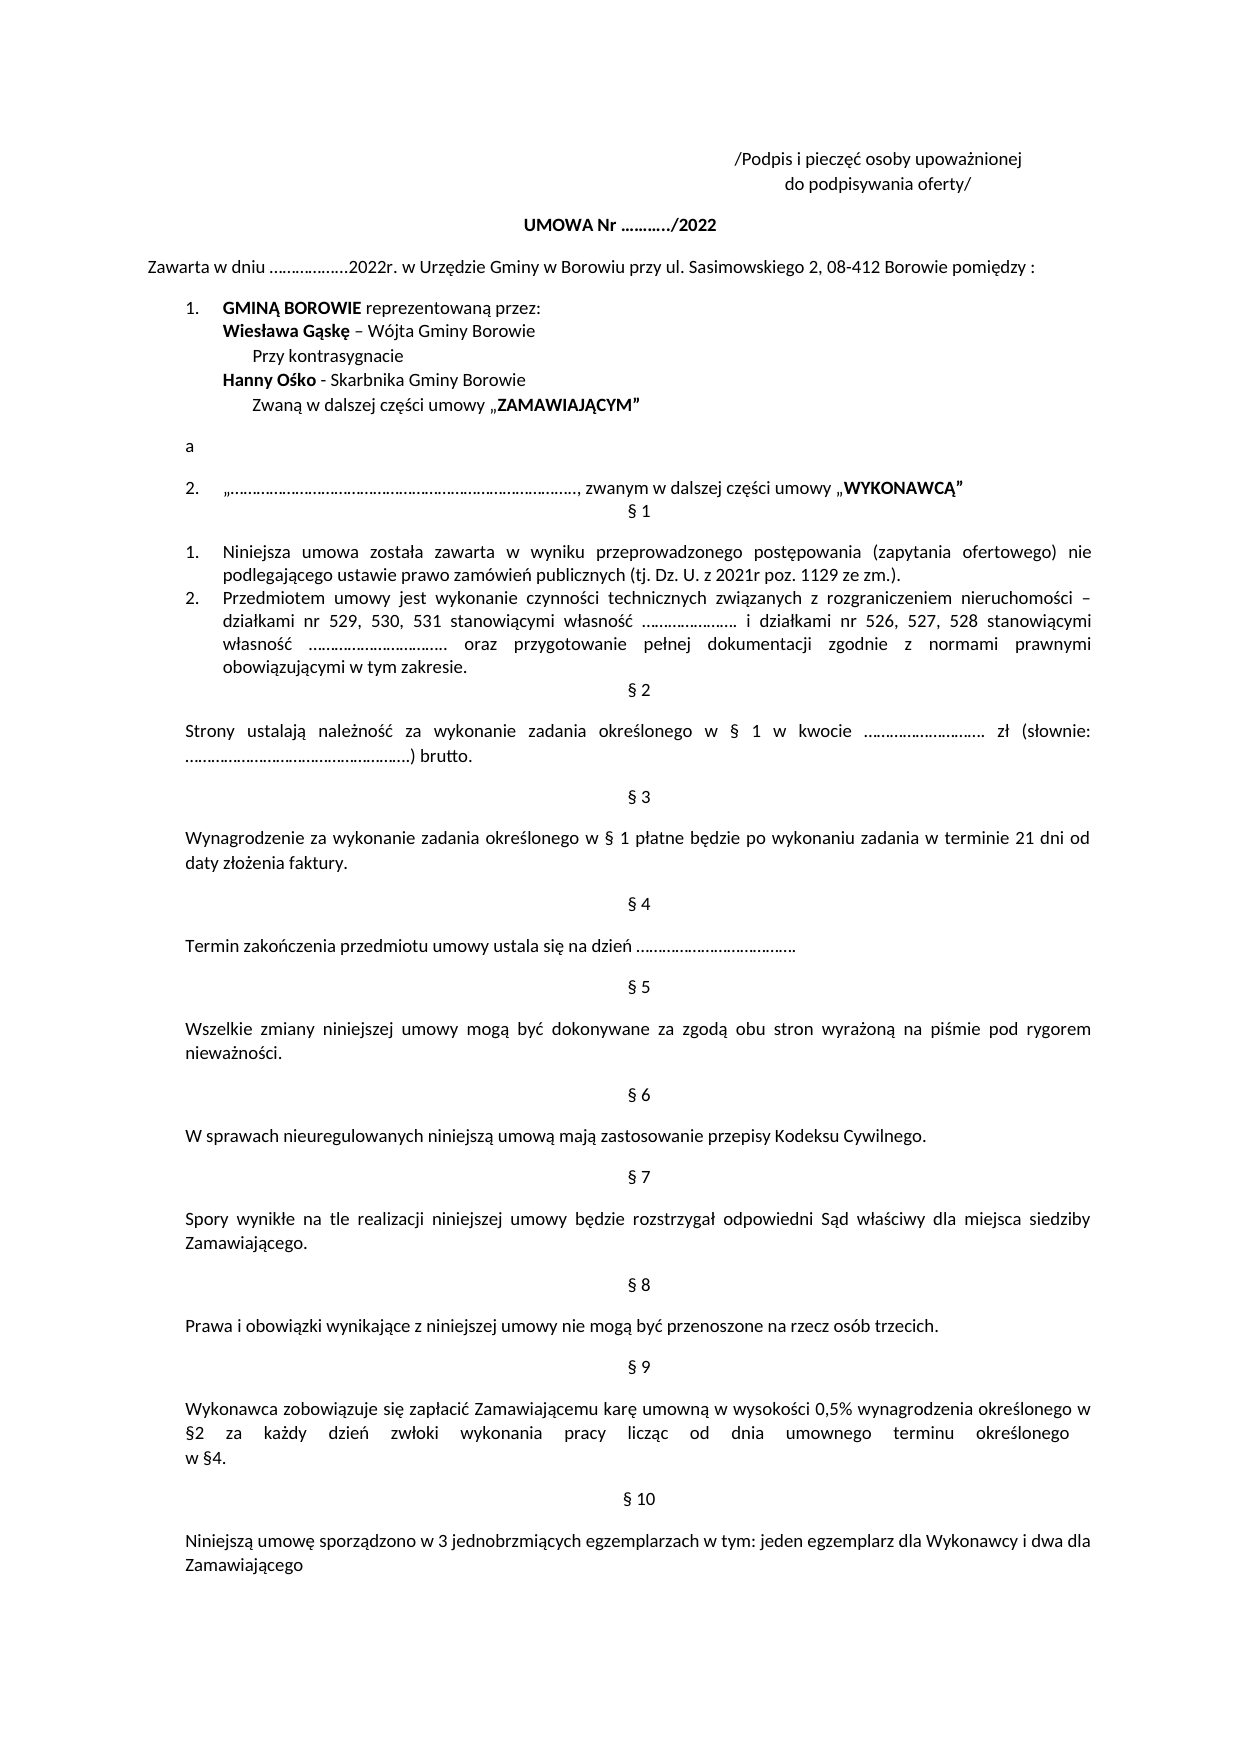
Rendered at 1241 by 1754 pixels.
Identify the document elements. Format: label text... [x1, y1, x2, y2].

text Wynagrodzenie za wykonanie zadania określonego w § 1 płatne będzie po wykonaniu zadania w terminie 21 dni od daty złożenia faktury. [185, 827, 1093, 874]
text § 5 [185, 975, 1093, 998]
list Niniejsza umowa została zawarta w wyniku przeprowadzonego postępowania (zapytania ofertowego) nie podlegającego ustawie prawo zamówień publicznych (tj. Dz. U. z 2021r poz. 1129 ze zm.). [185, 540, 1093, 586]
text Strony ustalają należność za wykonanie zadania określonego w § 1 w kwocie ………………………. zł (słownie: …………………………………………….) brutto. [185, 719, 1093, 767]
text W sprawach nieuregulowanych niniejszą umową mają zastosowanie przepisy Kodeksu Cywilnego. [185, 1124, 1093, 1147]
text Spory wynikłe na tle realizacji niniejszej umowy będzie rozstrzygał odpowiedni Sąd właściwy dla miejsca siedziby Zamawiającego. [185, 1207, 1093, 1254]
text /Podpis i pieczęć osoby upoważnionej do podpisywania oferty/ [663, 148, 1093, 195]
text § 8 [185, 1273, 1093, 1296]
text § 2 [185, 678, 1093, 701]
text Wiesława Gąskę – Wójta Gminy Borowie Przy kontrasygnacie Hanny Ośko - Skarbnika Gminy Borowie Zwaną w dalszej części umowy „ZAMAWIAJĄCYM” [223, 319, 1093, 416]
text § 3 [185, 785, 1093, 808]
text § 10 [185, 1488, 1093, 1511]
text Termin zakończenia przedmiotu umowy ustala się na dzień ………………………………. [185, 934, 1093, 957]
text § 1 [185, 499, 1093, 522]
text UMOWA Nr ………../2022 [148, 214, 1093, 237]
text Niniejszą umowę sporządzono w 3 jednobrzmiących egzemplarzach w tym: jeden egzemplarz dla Wykonawcy i dwa dla Zamawiającego [185, 1529, 1093, 1577]
text § 4 [185, 893, 1093, 916]
list GMINĄ BOROWIE reprezentowaną przez: [185, 296, 1093, 319]
text Wszelkie zmiany niniejszej umowy mogą być dokonywane za zgodą obu stron wyrażoną na piśmie pod rygorem nieważności. [185, 1017, 1093, 1064]
text Zawarta w dniu ……………...2022r. w Urzędzie Gminy w Borowiu przy ul. Sasimowskiego 2, 08-412 Borowie pomiędzy : [148, 255, 1093, 278]
text a [185, 435, 1093, 458]
text § 7 [185, 1165, 1093, 1188]
list „…………………………………………………………………….., zwanym w dalszej części umowy „WYKONAWCĄ” [185, 476, 1093, 499]
text § 9 [185, 1356, 1093, 1378]
list Przedmiotem umowy jest wykonanie czynności technicznych związanych z rozgraniczeniem nieruchomości – działkami nr 529, 530, 531 stanowiącymi własność …………………. i działkami nr 526, 527, 528 stanowiącymi własność ………………………….. oraz przygotowanie pełnej dokumentacji zgodnie z normami prawnymi obowiązującymi w tym zakresie. [185, 586, 1093, 678]
text Prawa i obowiązki wynikające z niniejszej umowy nie mogą być przenoszone na rzecz osób trzecich. [185, 1314, 1093, 1337]
text § 6 [185, 1083, 1093, 1106]
text Wykonawca zobowiązuje się zapłacić Zamawiającemu karę umowną w wysokości 0,5% wynagrodzenia określonego w §2 za każdy dzień zwłoki wykonania pracy licząc od dnia umownego terminu określonego w §4. [185, 1397, 1093, 1469]
